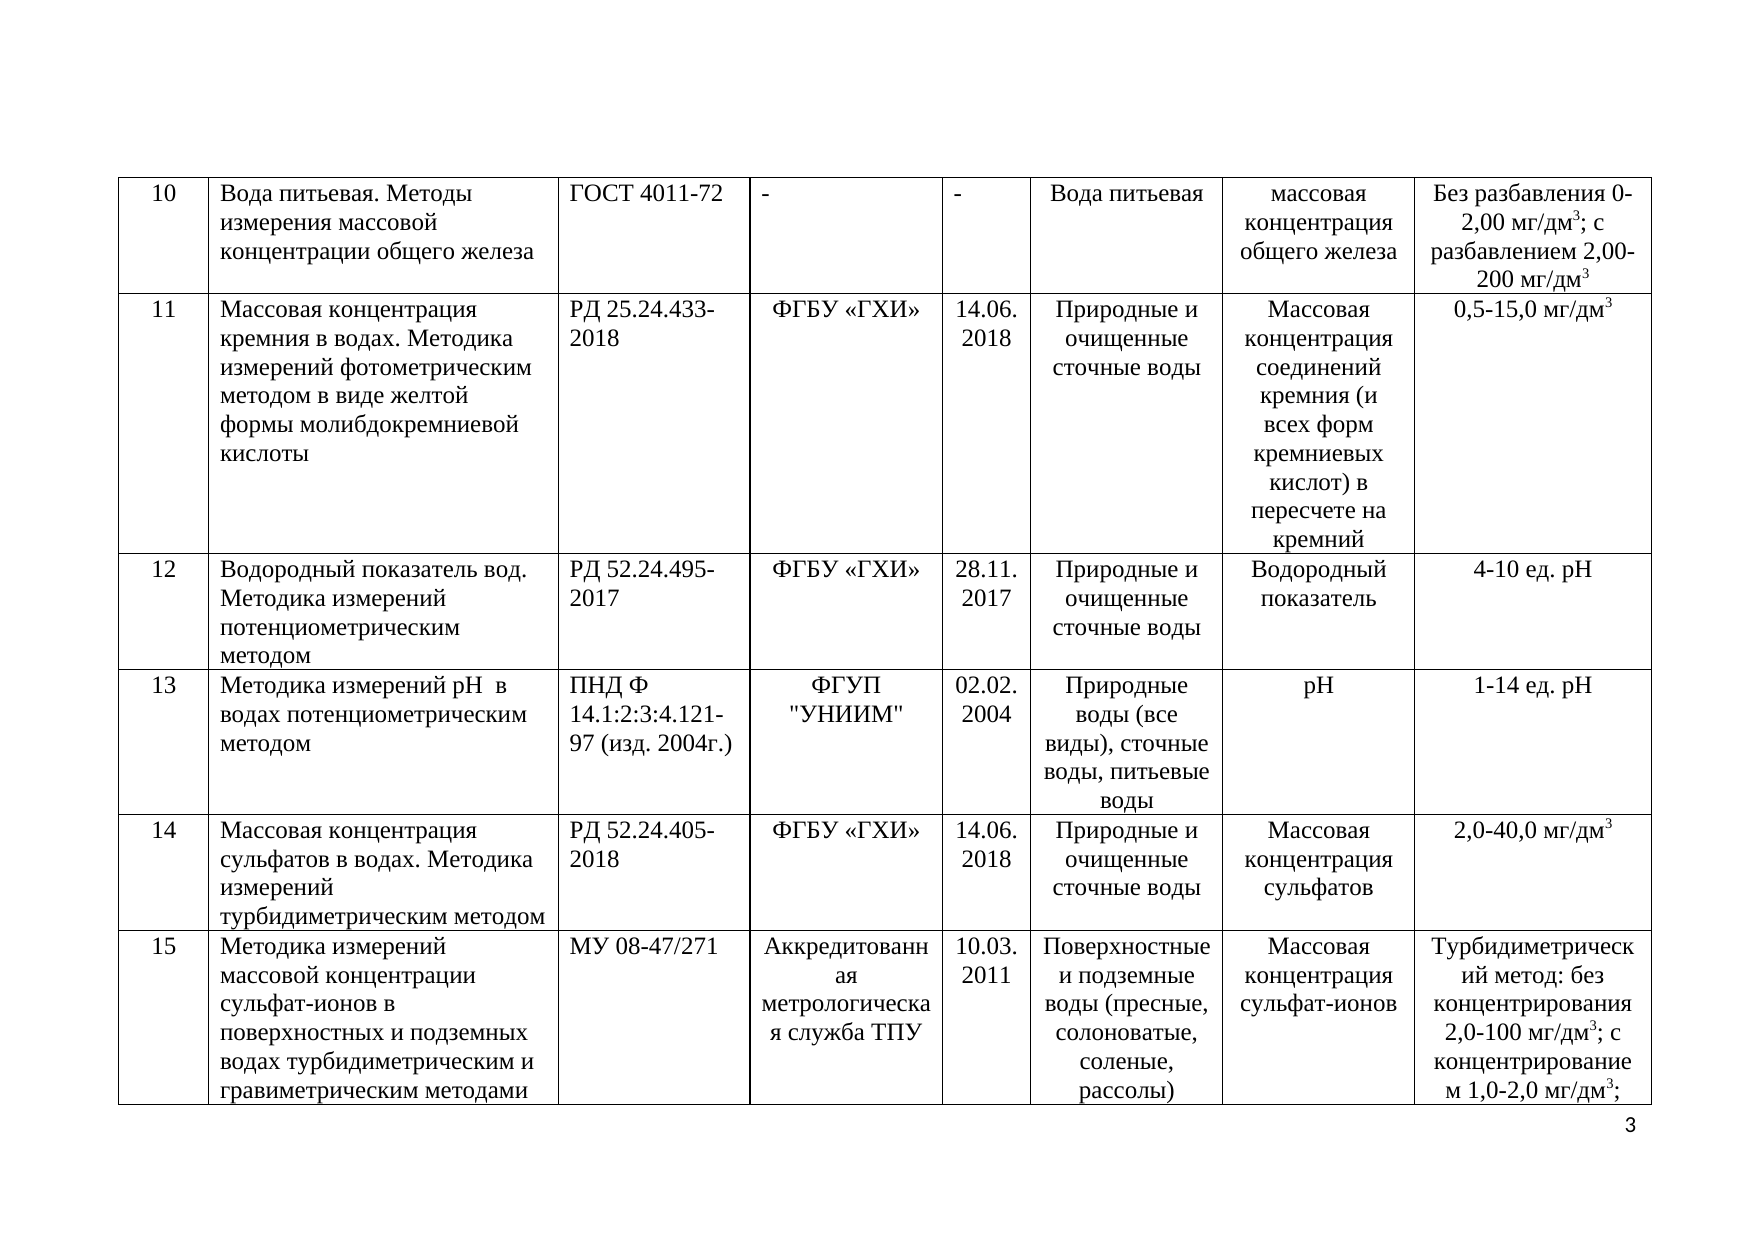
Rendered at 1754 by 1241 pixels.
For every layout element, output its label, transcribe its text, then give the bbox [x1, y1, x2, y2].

table_cell 15 [119, 931, 208, 1103]
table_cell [751, 931, 942, 1103]
table_cell Природные воды (все виды), сточные воды, питьевые воды [1031, 670, 1222, 814]
table_cell 2,0-40,0 мг/дм3 [1415, 815, 1651, 930]
table_cell 1-14 ед. рН [1415, 670, 1651, 814]
table_cell ГОСТ 4011-72 [559, 178, 749, 293]
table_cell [1223, 178, 1414, 293]
table_cell 14.06.2018 [943, 294, 1030, 553]
table_cell РД 52.24.495-2017 [559, 554, 749, 669]
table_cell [1031, 931, 1222, 1103]
table_cell 28.11.2017 [943, 554, 1030, 669]
table_cell рН [1223, 670, 1414, 814]
table_cell ФГБУ «ГХИ» [751, 294, 942, 553]
table_cell РД 25.24.433-2018 [559, 294, 749, 553]
table_cell 14 [119, 815, 208, 930]
table_cell Массовая концентрация соединений кремния (и всех форм кремниевых кислот) в пересчете на кремний [1223, 294, 1414, 553]
table_cell 14.06.2018 [943, 815, 1030, 930]
table_cell ФГУП "УНИИМ" [751, 670, 942, 814]
table_cell Природные и очищенные сточные воды [1031, 554, 1222, 669]
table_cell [209, 931, 558, 1103]
table_cell ФГБУ «ГХИ» [751, 815, 942, 930]
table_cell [1223, 931, 1414, 1103]
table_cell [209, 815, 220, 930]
table_cell 02.02.2004 [943, 670, 1030, 814]
table_cell Водородный показатель [1223, 554, 1414, 669]
table_cell - [751, 178, 942, 293]
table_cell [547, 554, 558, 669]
table_cell ФГБУ «ГХИ» [751, 554, 942, 669]
table_cell Методика измерений рН в водах потенциометрическим методом [209, 670, 558, 814]
table_cell 0,5-15,0 мг/дм3 [1415, 294, 1651, 553]
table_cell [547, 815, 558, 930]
table_cell Вода питьевая. Методы измерения массовой концентрации общего железа [209, 178, 558, 293]
table_cell Вода питьевая [1031, 178, 1222, 293]
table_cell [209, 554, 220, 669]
table_cell - [943, 178, 1030, 293]
table_cell РД 52.24.405-2018 [559, 815, 749, 930]
table_cell МУ 08-47/271 [559, 931, 749, 1103]
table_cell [1415, 931, 1651, 1103]
table_cell 12 [119, 554, 208, 669]
table_cell 10 [119, 178, 208, 293]
table_cell Природные и очищенные сточные воды [1031, 294, 1222, 553]
table_cell Массовая концентрация кремния в водах. Методика измерений фотометрическим методом в виде желтой формы молибдокремниевой кислоты [209, 294, 558, 553]
table_cell 10.03.2011 [943, 931, 1030, 1103]
table_cell ПНД Ф 14.1:2:3:4.121-97 (изд. 2004г.) [559, 670, 749, 814]
table_cell Массовая концентрация сульфатов [1223, 815, 1414, 930]
table_cell Природные и очищенные сточные воды [1031, 815, 1222, 930]
table_cell 11 [119, 294, 208, 553]
table_cell Без разбавления 0-2,00 мг/дм3; с разбавлением 2,00- 200 мг/дм3 [1415, 178, 1651, 293]
table_cell 13 [119, 670, 208, 814]
table_cell 4-10 ед. рН [1415, 554, 1651, 669]
